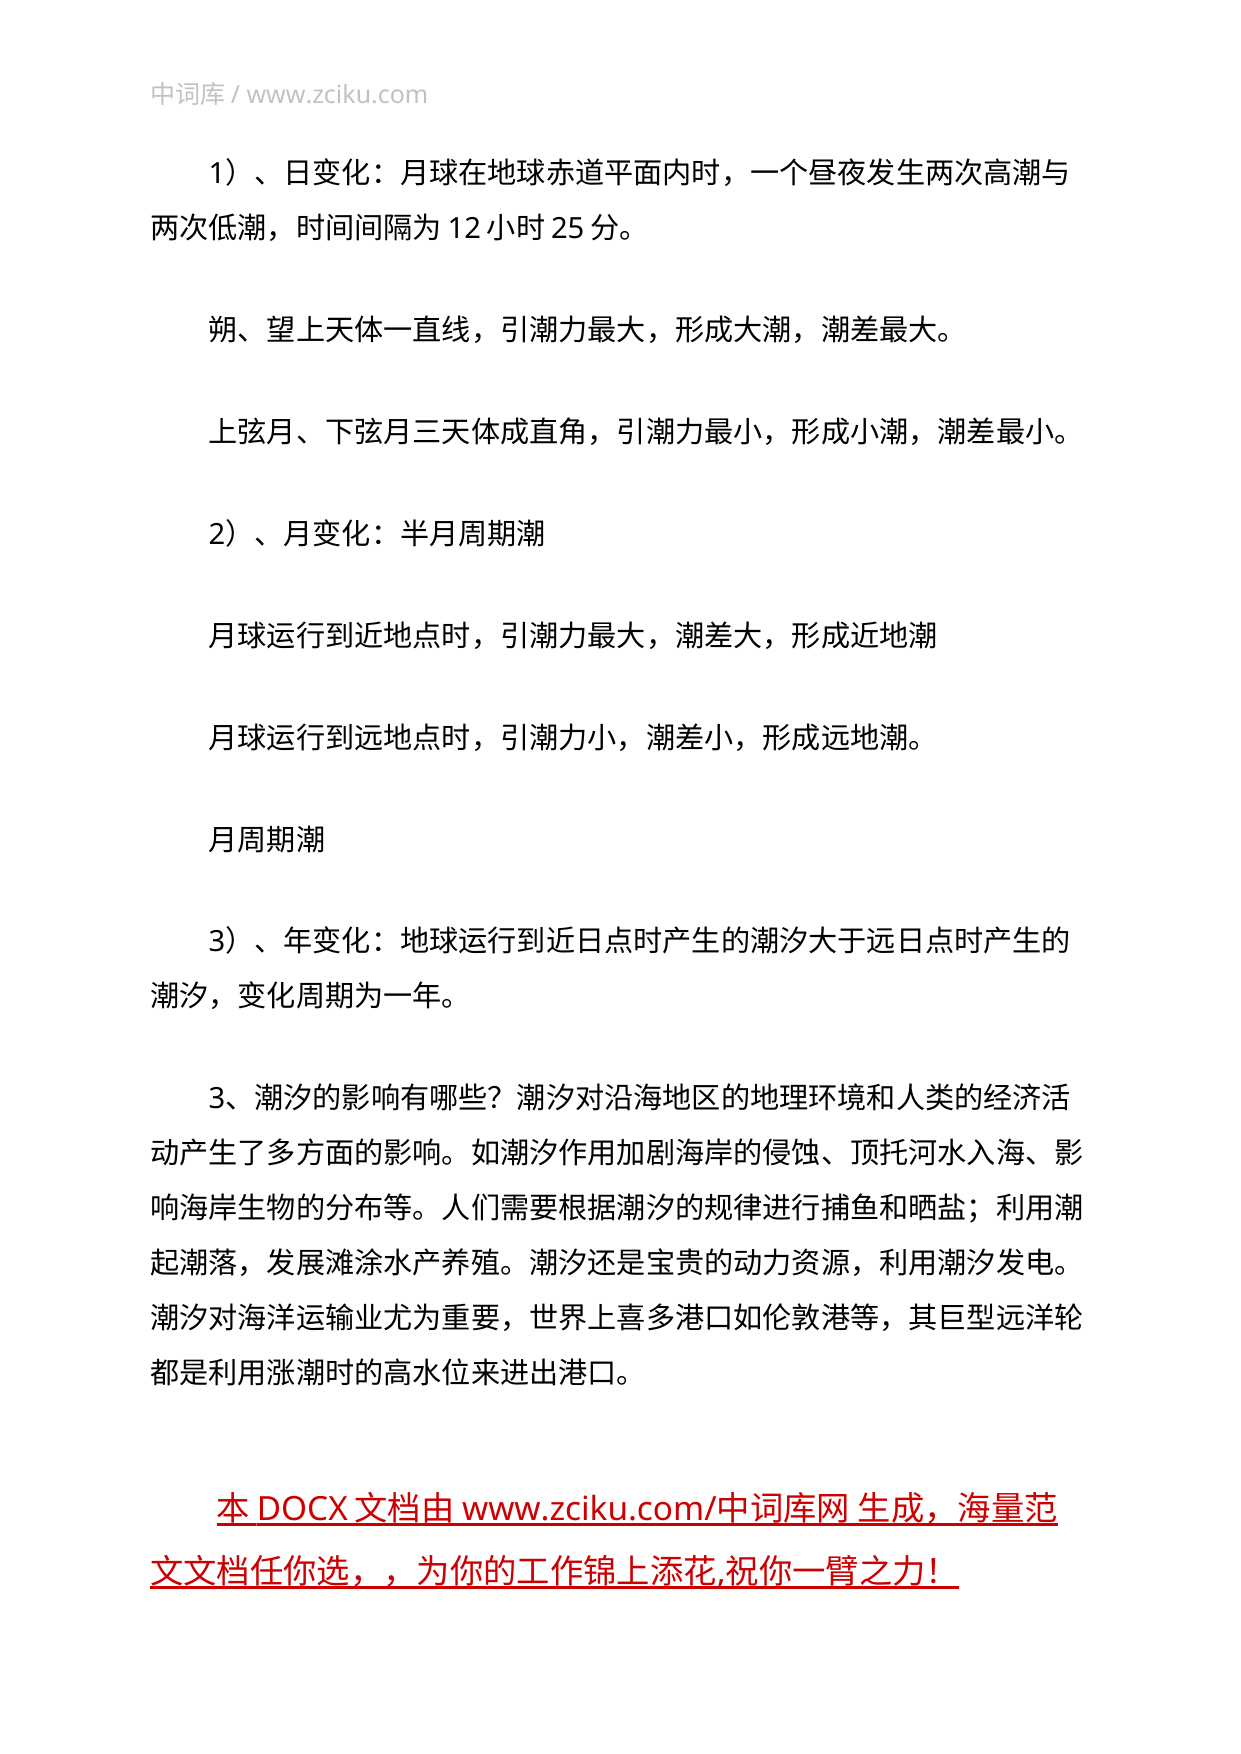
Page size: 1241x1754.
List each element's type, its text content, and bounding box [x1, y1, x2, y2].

text 月球运行到远地点时，引潮力小，潮差小，形成远地潮。 [150, 714, 1090, 757]
text 3、潮汐的影响有哪些？潮汐对沿海地区的地理环境和人类的经济活动产生了多方面的影响。如潮汐作用加剧海岸的侵蚀、顶托河水入海、影响海岸生物的分布等。人们需要根据潮汐的规律进行捕鱼和晒盐；利用潮起潮落，发展滩涂水产养殖。潮汐还是宝贵的动力资源，利用潮汐发电。潮汐对海洋运输业尤为重要，世界上喜多港口如伦敦港等，其巨型远洋轮都是利用涨潮时的高水位来进出港口。 [150, 1074, 1090, 1391]
text 上弦月、下弦月三天体成直角，引潮力最小，形成小潮，潮差最小。 [150, 409, 1090, 451]
text 3）、年变化：地球运行到近日点时产生的潮汐大于远日点时产生的潮汐，变化周期为一年。 [150, 918, 1090, 1015]
text 月球运行到近地点时，引潮力最大，潮差大，形成近地潮 [150, 612, 1090, 655]
text 本DOCX文档由 www.zciku.com/中词库网 生成，海量范文文档任你选，，为你的工作锦上添花,祝你一臂之力！ [150, 1482, 1090, 1593]
text 2）、月变化：半月周期潮 [150, 511, 1090, 553]
text 朔、望上天体一直线，引潮力最大，形成大潮，潮差最大。 [150, 307, 1090, 349]
text 月周期潮 [150, 816, 1090, 858]
text 1）、日变化：月球在地球赤道平面内时，一个昼夜发生两次高潮与两次低潮，时间间隔为12小时25分。 [150, 150, 1090, 247]
